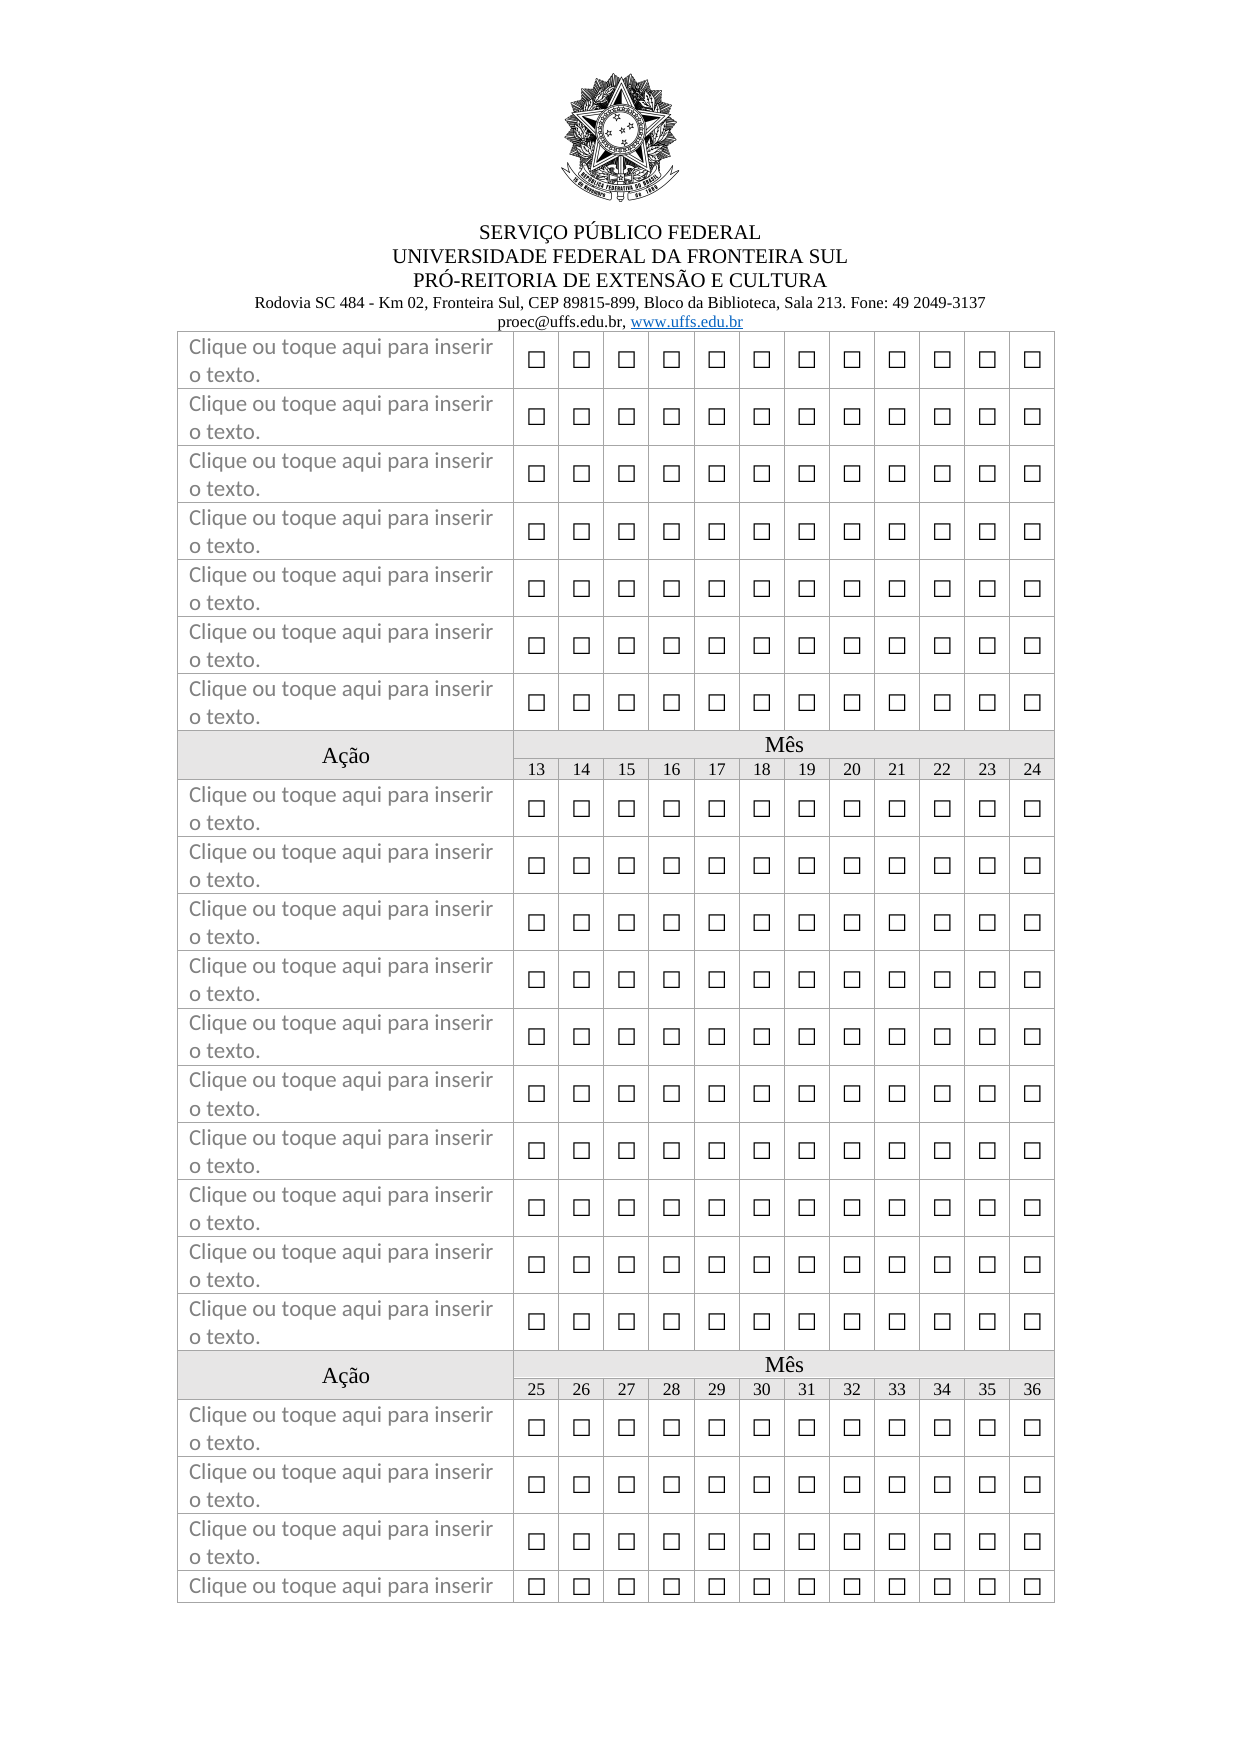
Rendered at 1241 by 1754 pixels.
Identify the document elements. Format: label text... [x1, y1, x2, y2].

table_cell [514, 674, 558, 730]
table_cell [785, 503, 829, 559]
table_cell [830, 503, 874, 559]
table_cell [1010, 389, 1054, 445]
table_cell [514, 1009, 558, 1064]
table_cell [1010, 1180, 1054, 1236]
table_cell [785, 617, 829, 673]
table_cell [920, 389, 964, 445]
table_cell [604, 1237, 648, 1293]
table_cell [1010, 560, 1054, 616]
table_cell 15 [604, 759, 648, 779]
table_cell [785, 951, 829, 1007]
table_cell Mês [514, 731, 1054, 758]
table_cell [695, 951, 739, 1007]
table_cell [965, 674, 1009, 730]
table_cell [559, 560, 603, 616]
table_cell [830, 560, 874, 616]
table_cell [740, 1009, 784, 1064]
table_cell [1010, 503, 1054, 559]
table_cell [965, 1066, 1009, 1122]
table_cell [785, 1571, 829, 1602]
table_cell [514, 332, 558, 388]
table_cell [695, 446, 739, 502]
table_cell [604, 1514, 648, 1570]
table_cell [830, 1009, 874, 1064]
table_cell Clique ou toque aqui para inserir o texto. [178, 617, 513, 673]
table_cell [920, 780, 964, 836]
table_cell [695, 503, 739, 559]
table_cell [695, 1180, 739, 1236]
table_cell [649, 1400, 694, 1456]
table_cell [875, 837, 919, 893]
table_cell [695, 332, 739, 388]
table_cell [875, 1400, 919, 1456]
table_cell Clique ou toque aqui para inserir o texto. [178, 1237, 513, 1293]
table_cell [559, 1457, 603, 1513]
table_cell [740, 674, 784, 730]
table_cell [830, 389, 874, 445]
table_cell [559, 1180, 603, 1236]
table_cell [514, 1514, 558, 1570]
table_cell [830, 1237, 874, 1293]
table_cell [965, 503, 1009, 559]
table_cell Clique ou toque aqui para inserir o texto. [178, 1294, 513, 1350]
table_cell [514, 1294, 558, 1350]
table_cell [830, 674, 874, 730]
table_cell [920, 1294, 964, 1350]
table_cell [695, 1457, 739, 1513]
table_cell [830, 1123, 874, 1179]
table_cell [875, 389, 919, 445]
table_cell [1010, 674, 1054, 730]
table_cell 33 [875, 1379, 919, 1399]
table_cell Clique ou toque aqui para inserir o texto. [178, 674, 513, 730]
table_cell [514, 1457, 558, 1513]
table_cell [559, 1009, 603, 1064]
table_cell [514, 503, 558, 559]
table_cell [920, 332, 964, 388]
table_cell [875, 503, 919, 559]
table_cell [604, 1571, 648, 1602]
table_cell [559, 332, 603, 388]
table_cell [830, 1294, 874, 1350]
table_cell [514, 1400, 558, 1456]
table_cell [740, 780, 784, 836]
table_cell [649, 1571, 694, 1602]
table_cell [604, 1294, 648, 1350]
table_cell [1010, 617, 1054, 673]
table_cell [649, 780, 694, 836]
table_cell [740, 1123, 784, 1179]
table_cell 30 [740, 1379, 784, 1399]
table_cell 27 [604, 1379, 648, 1399]
table_cell [559, 1514, 603, 1570]
table_cell Clique ou toque aqui para inserir o texto. [178, 951, 513, 1007]
table_cell [604, 560, 648, 616]
table_cell 17 [695, 759, 739, 779]
table_cell [514, 1123, 558, 1179]
table_cell [649, 1180, 694, 1236]
table_cell [559, 1237, 603, 1293]
table_cell [740, 560, 784, 616]
table_cell [1010, 837, 1054, 893]
table_cell [965, 389, 1009, 445]
table_cell [1010, 780, 1054, 836]
table_cell [965, 780, 1009, 836]
table_cell [740, 503, 784, 559]
table_cell [785, 1009, 829, 1064]
table_cell [514, 837, 558, 893]
table_cell [649, 837, 694, 893]
table_cell [965, 837, 1009, 893]
table_cell Clique ou toque aqui para inserir o texto. [178, 1571, 513, 1602]
table_cell [514, 951, 558, 1007]
table_cell [514, 617, 558, 673]
table_cell [740, 617, 784, 673]
table_cell [604, 446, 648, 502]
table_cell [740, 837, 784, 893]
table_cell [649, 617, 694, 673]
table_cell 21 [875, 759, 919, 779]
table_cell [649, 1066, 694, 1122]
table_cell [559, 951, 603, 1007]
table_cell [604, 1400, 648, 1456]
table_cell [695, 1400, 739, 1456]
table_cell [559, 780, 603, 836]
table_cell 20 [830, 759, 874, 779]
table_cell Clique ou toque aqui para inserir o texto. [178, 1123, 513, 1179]
table_cell [920, 1123, 964, 1179]
table_cell [875, 446, 919, 502]
table_cell [649, 389, 694, 445]
table_cell [965, 1571, 1009, 1602]
table_cell [604, 780, 648, 836]
table_cell [965, 894, 1009, 950]
table_cell [559, 503, 603, 559]
table_cell [649, 446, 694, 502]
table_cell [649, 674, 694, 730]
table_cell [604, 837, 648, 893]
table_cell [514, 1066, 558, 1122]
table_cell [1010, 1237, 1054, 1293]
table_cell 22 [920, 759, 964, 779]
table_cell [695, 1237, 739, 1293]
table_cell [785, 1066, 829, 1122]
table_cell [604, 1180, 648, 1236]
table_cell [785, 837, 829, 893]
table_cell [920, 1009, 964, 1064]
table_cell [785, 1457, 829, 1513]
table_cell [965, 1237, 1009, 1293]
table_cell [559, 1571, 603, 1602]
table_cell [785, 1294, 829, 1350]
table_cell [740, 1514, 784, 1570]
table_cell 13 [514, 759, 558, 779]
table_cell [740, 332, 784, 388]
table_cell [830, 617, 874, 673]
table_cell [875, 1294, 919, 1350]
table_cell [920, 1400, 964, 1456]
table_cell Clique ou toque aqui para inserir o texto. [178, 1180, 513, 1236]
table_cell [695, 1009, 739, 1064]
table_cell [830, 332, 874, 388]
table_cell 25 [514, 1379, 558, 1399]
table_cell Clique ou toque aqui para inserir o texto. [178, 780, 513, 836]
table_cell [875, 780, 919, 836]
table_cell [875, 674, 919, 730]
table_cell [604, 389, 648, 445]
table_cell 26 [559, 1379, 603, 1399]
table_cell [875, 1066, 919, 1122]
table_cell [920, 503, 964, 559]
table_cell [830, 1571, 874, 1602]
table_cell Clique ou toque aqui para inserir o texto. [178, 389, 513, 445]
table_cell [965, 446, 1009, 502]
table_cell [920, 674, 964, 730]
table_cell [1010, 1400, 1054, 1456]
table_cell [875, 1180, 919, 1236]
table_cell [1010, 1009, 1054, 1064]
table_cell [965, 1457, 1009, 1513]
table_cell Clique ou toque aqui para inserir o texto. [178, 1009, 513, 1064]
table_cell [785, 780, 829, 836]
table_cell [875, 560, 919, 616]
table_cell [695, 617, 739, 673]
table_cell Clique ou toque aqui para inserir o texto. [178, 1400, 513, 1456]
table_cell [785, 1180, 829, 1236]
table_cell [649, 332, 694, 388]
table_cell [740, 1294, 784, 1350]
table_cell 19 [785, 759, 829, 779]
table_cell [514, 894, 558, 950]
table_cell 34 [920, 1379, 964, 1399]
table_cell 36 [1010, 1379, 1054, 1399]
table_cell 35 [965, 1379, 1009, 1399]
table_cell [875, 1123, 919, 1179]
table_cell [965, 1514, 1009, 1570]
table_cell [514, 389, 558, 445]
table_cell [920, 1066, 964, 1122]
table_cell [559, 674, 603, 730]
table_cell Clique ou toque aqui para inserir o texto. [178, 560, 513, 616]
table_cell [1010, 1123, 1054, 1179]
table_cell Ação [178, 731, 513, 779]
table_cell [604, 332, 648, 388]
table_cell 23 [965, 759, 1009, 779]
table_cell [830, 1514, 874, 1570]
table_cell [1010, 1457, 1054, 1513]
table_cell [559, 894, 603, 950]
table_cell [965, 1180, 1009, 1236]
table_cell [649, 1294, 694, 1350]
table_cell [604, 1066, 648, 1122]
table_cell [965, 1009, 1009, 1064]
table_cell [559, 1123, 603, 1179]
table_cell [695, 1514, 739, 1570]
table_cell [514, 1237, 558, 1293]
table_cell [875, 1514, 919, 1570]
table_cell [740, 1571, 784, 1602]
table_cell [920, 894, 964, 950]
table_cell [830, 446, 874, 502]
table_cell Clique ou toque aqui para inserir o texto. [178, 332, 513, 388]
table_cell [559, 1066, 603, 1122]
table_cell [965, 1294, 1009, 1350]
table_cell [649, 560, 694, 616]
table_cell [875, 1009, 919, 1064]
table_cell [559, 1400, 603, 1456]
table_cell [604, 1457, 648, 1513]
table_cell [875, 1571, 919, 1602]
table_cell [740, 1180, 784, 1236]
table_cell [649, 894, 694, 950]
table_cell [1010, 332, 1054, 388]
table_cell [740, 1237, 784, 1293]
table_cell [785, 332, 829, 388]
table_cell [514, 446, 558, 502]
table_cell [604, 674, 648, 730]
table_cell [1010, 446, 1054, 502]
table_cell 16 [649, 759, 694, 779]
table_cell [695, 1571, 739, 1602]
table_cell [695, 1123, 739, 1179]
table_cell [740, 1457, 784, 1513]
table_cell [875, 1237, 919, 1293]
table_cell [1010, 951, 1054, 1007]
table_cell 28 [649, 1379, 694, 1399]
table_cell [649, 1457, 694, 1513]
table_cell [830, 1457, 874, 1513]
table_cell [514, 1571, 558, 1602]
table_cell [514, 560, 558, 616]
table_cell [965, 332, 1009, 388]
table_cell 31 [785, 1379, 829, 1399]
table_cell 32 [830, 1379, 874, 1399]
table_cell [695, 674, 739, 730]
table_cell [920, 560, 964, 616]
table_cell [695, 780, 739, 836]
table_cell [920, 951, 964, 1007]
table_cell [920, 1237, 964, 1293]
table_cell [604, 1009, 648, 1064]
table_cell [875, 951, 919, 1007]
table_cell [920, 1180, 964, 1236]
table_cell [649, 951, 694, 1007]
table_cell 14 [559, 759, 603, 779]
table_cell [875, 617, 919, 673]
table_cell [830, 837, 874, 893]
table_cell [695, 1066, 739, 1122]
table_cell [785, 389, 829, 445]
table_cell [604, 1123, 648, 1179]
table_cell [559, 389, 603, 445]
table_cell [695, 837, 739, 893]
table_cell [920, 446, 964, 502]
table_cell [559, 837, 603, 893]
table_cell [1010, 1294, 1054, 1350]
table_cell [785, 1237, 829, 1293]
table_cell [514, 780, 558, 836]
table_cell [920, 1514, 964, 1570]
table_cell [920, 617, 964, 673]
table_cell Clique ou toque aqui para inserir o texto. [178, 837, 513, 893]
table_cell [965, 1123, 1009, 1179]
table_cell [920, 837, 964, 893]
table_cell [604, 503, 648, 559]
table_cell [1010, 1514, 1054, 1570]
table_cell [649, 1237, 694, 1293]
table_cell [649, 1123, 694, 1179]
table_cell Clique ou toque aqui para inserir o texto. [178, 503, 513, 559]
table_cell [785, 560, 829, 616]
picture [561, 73, 680, 202]
table_cell Clique ou toque aqui para inserir o texto. [178, 446, 513, 502]
table_cell [830, 780, 874, 836]
table_cell [604, 894, 648, 950]
table_cell [695, 894, 739, 950]
table_cell [785, 1123, 829, 1179]
table_cell [559, 617, 603, 673]
table_cell Clique ou toque aqui para inserir o texto. [178, 894, 513, 950]
table_cell [965, 1400, 1009, 1456]
table_cell [604, 951, 648, 1007]
table_cell [785, 1400, 829, 1456]
table_cell [740, 1400, 784, 1456]
table_cell [830, 1066, 874, 1122]
table_cell [785, 894, 829, 950]
table_cell Clique ou toque aqui para inserir o texto. [178, 1514, 513, 1570]
table_cell [830, 894, 874, 950]
table_cell [920, 1571, 964, 1602]
table_cell [920, 1457, 964, 1513]
table_cell [965, 951, 1009, 1007]
table_cell [695, 389, 739, 445]
table_cell [649, 1009, 694, 1064]
table_cell [514, 1180, 558, 1236]
table_cell [740, 951, 784, 1007]
table_cell [875, 332, 919, 388]
table_cell [965, 617, 1009, 673]
table_cell [830, 1400, 874, 1456]
table_cell Clique ou toque aqui para inserir o texto. [178, 1457, 513, 1513]
table_cell [1010, 1571, 1054, 1602]
table_cell [830, 1180, 874, 1236]
table_cell [830, 951, 874, 1007]
table_cell Clique ou toque aqui para inserir o texto. [178, 1066, 513, 1122]
table_cell [695, 560, 739, 616]
table_cell [965, 560, 1009, 616]
table_cell [740, 389, 784, 445]
table_cell 24 [1010, 759, 1054, 779]
table_cell 29 [695, 1379, 739, 1399]
table_cell [695, 1294, 739, 1350]
table_cell [559, 446, 603, 502]
table_cell [604, 617, 648, 673]
table_cell [559, 1294, 603, 1350]
table_cell [649, 503, 694, 559]
table_cell Mês [514, 1351, 1054, 1377]
table_cell [785, 1514, 829, 1570]
table_cell [875, 894, 919, 950]
table_cell [649, 1514, 694, 1570]
table_cell Ação [178, 1351, 513, 1399]
table_cell 18 [740, 759, 784, 779]
table_cell [740, 894, 784, 950]
table_cell [785, 446, 829, 502]
table_cell [875, 1457, 919, 1513]
table_cell [740, 1066, 784, 1122]
table_cell [740, 446, 784, 502]
table_cell [1010, 894, 1054, 950]
table_cell [785, 674, 829, 730]
table_cell [1010, 1066, 1054, 1122]
